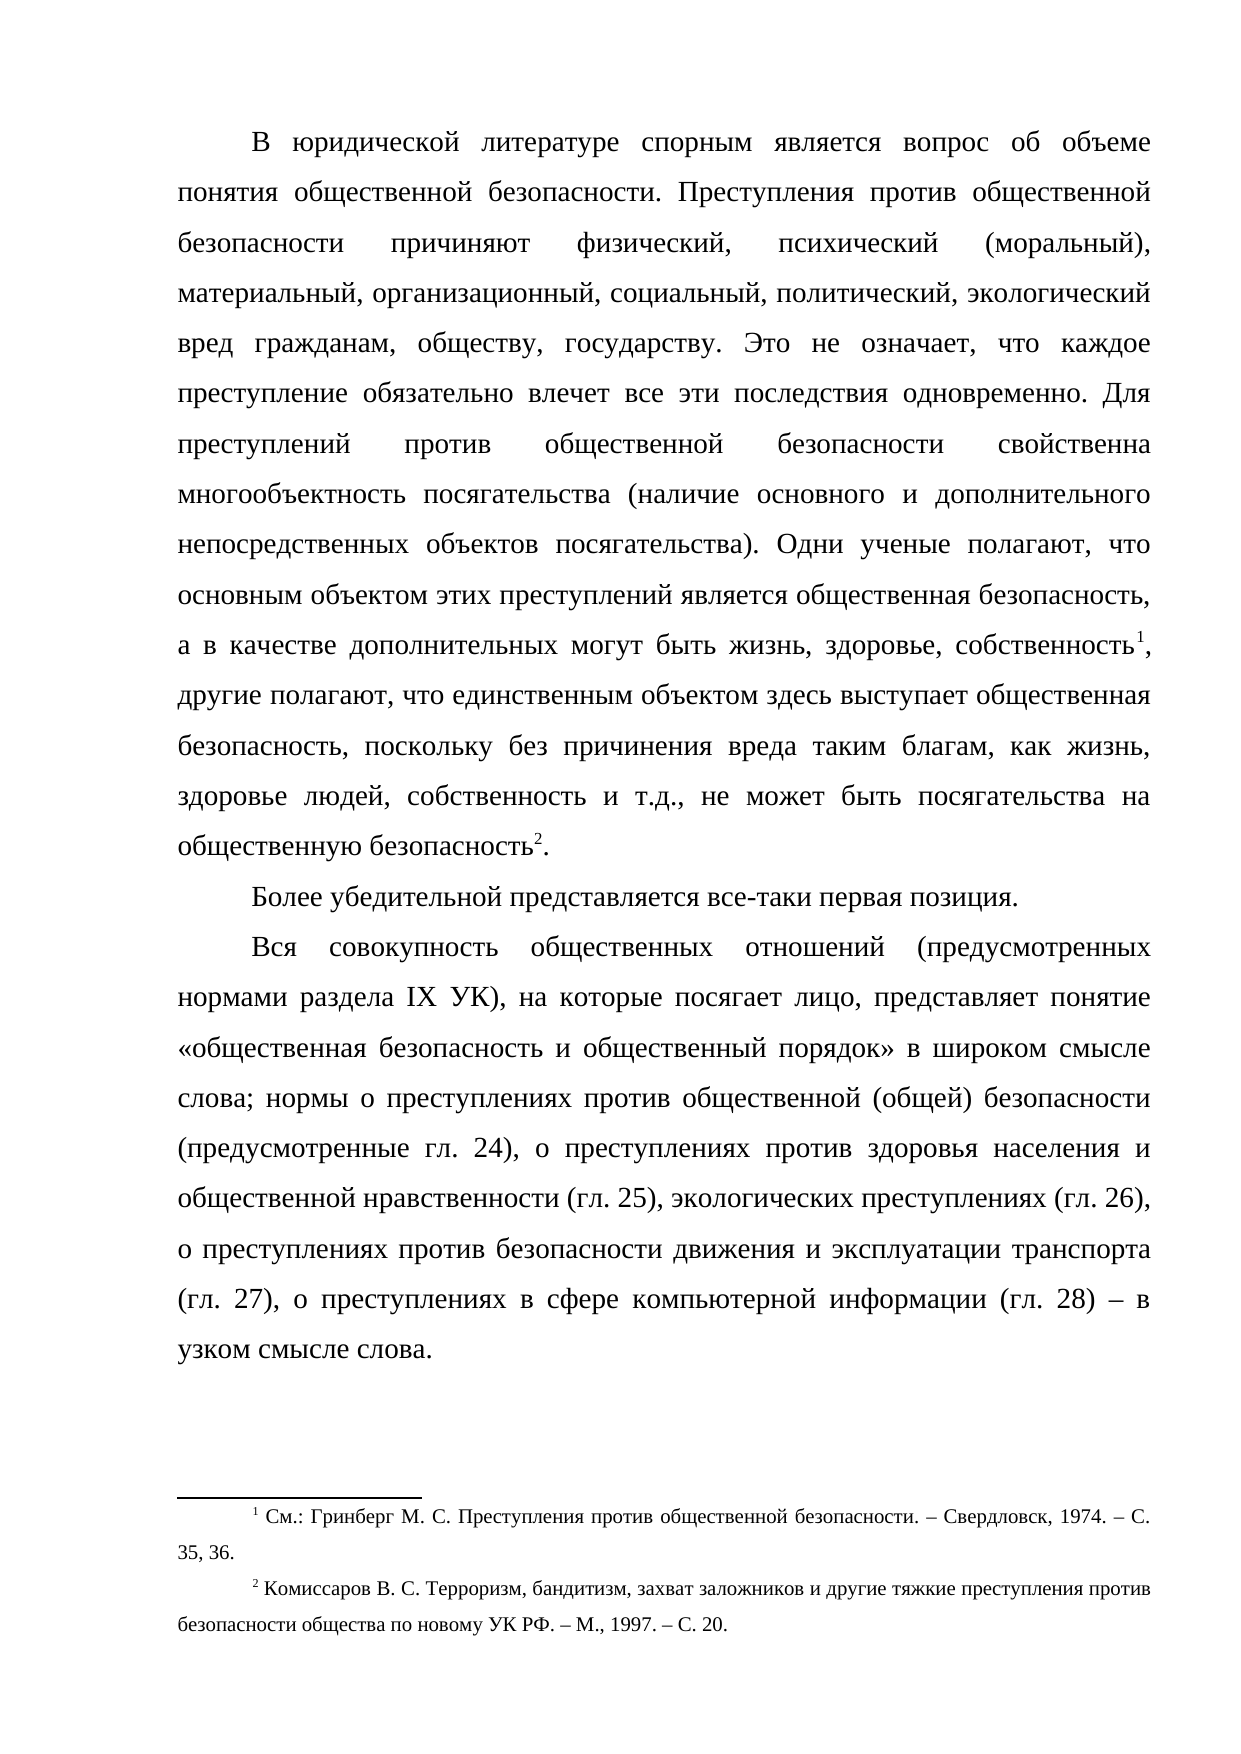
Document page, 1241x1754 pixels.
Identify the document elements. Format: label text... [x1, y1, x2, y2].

text Более убедительной представляется все-таки первая позиция. [177, 879, 1152, 912]
text Вся совокупность общественных отношений (предусмотренных нормами раздела IX УК), на которые посягает лицо, представляет понятие «общественная безопасность и общественный порядок» в широком смысле слова; нормы о преступлениях против общественной (общей) безопасности (предусмотренные гл. 24), о преступлениях против здоровья населения и общественной нравственности (гл. 25), экологических преступлениях (гл. 26), о преступлениях против безопасности движения и эксплуатации транспорта (гл. 27), о преступлениях в сфере компьютерной информации (гл. 28) – в узком смысле слова. [177, 929, 1152, 1365]
text В юридической литературе спорным является вопрос об объеме понятия общественной безопасности. Преступления против общественной безопасности причиняют физический, психический (моральный), материальный, организационный, социальный, политический, экологический вред гражданам, обществу, государству. Это не означает, что каждое преступление обязательно влечет все эти последствия одновременно. Для преступлений против общественной безопасности свойственна многообъектность посягательства (наличие основного и дополнительного непосредственных объектов посягательства). Одни ученые полагают, что основным объектом этих преступлений является общественная безопасность, а в качестве дополнительных могут быть жизнь, здоровье, собственность, другие полагают, что единственным объектом здесь выступает общественная безопасность, поскольку без причинения вреда таким благам, как жизнь, здоровье людей, собственность и т.д., не может быть посягательства на общественную безопасность. [177, 124, 1152, 862]
